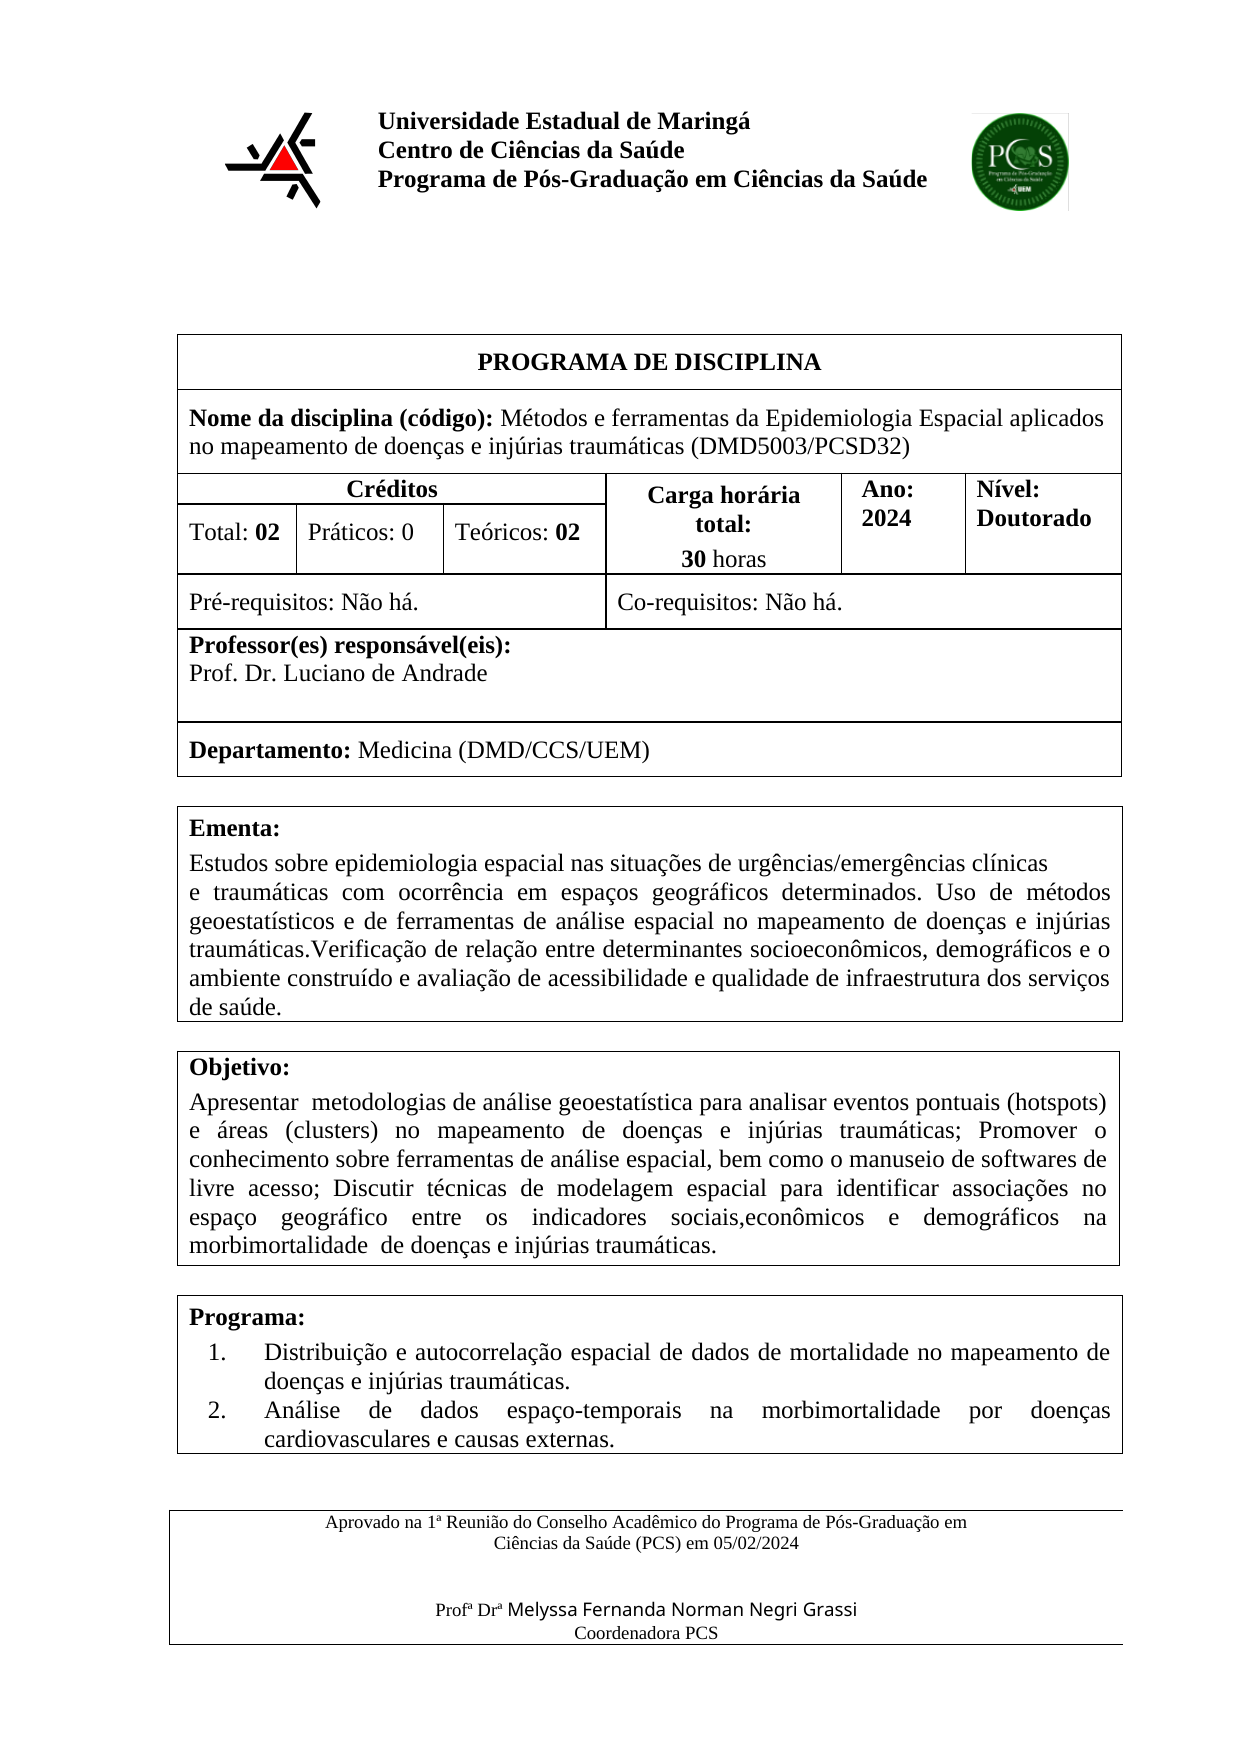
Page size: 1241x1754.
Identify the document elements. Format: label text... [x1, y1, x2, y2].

table_cell Teóricos: 02 [444, 505, 605, 573]
table_cell Professor(es) responsável(eis): Prof. Dr. Luciano de Andrade [178, 630, 1121, 721]
table_cell Co-requisitos: Não há. [607, 575, 1121, 628]
table_cell Carga horária total: 30 horas [607, 474, 841, 573]
table_header PROGRAMA DE DISCIPLINA [178, 335, 1121, 388]
picture [971, 112, 1070, 211]
table_cell Pré-requisitos: Não há. [178, 575, 605, 628]
table_cell Total: 02 [178, 505, 296, 573]
table_cell Nome da disciplina (código): Métodos e ferramentas da Epidemiologia Espacial aplicados no mapeamento de doenças e injúrias traumáticas (DMD5003/PCSD32) [178, 390, 1121, 473]
table_cell Nível: Doutorado [966, 474, 1121, 573]
table_cell Créditos [178, 474, 605, 503]
table_header Ementa: Estudos sobre epidemiologia espacial nas situações de urgências/emergências clínicas e traumáticas com ocorrência em espaços geográficos determinados. Uso de métodos geoestatísticos e de ferramentas de análise espacial no mapeamento de doenças e injúrias traumáticas.Verificação de relação entre determinantes socioeconômicos, demográficos e o ambiente construído e avaliação de acessibilidade e qualidade de infraestrutura dos serviços de saúde. [178, 807, 1122, 1021]
table_cell Práticos: 0 [297, 505, 443, 573]
table_header Objetivo: Apresentar metodologias de análise geoestatística para analisar eventos pontuais (hotspots) e áreas (clusters) no mapeamento de doenças e injúrias traumáticas; Promover o conhecimento sobre ferramentas de análise espacial, bem como o manuseio de softwares de livre acesso; Discutir técnicas de modelagem espacial para identificar associações no espaço geográfico entre os indicadores sociais,econômicos e demográficos na morbimortalidade de doenças e injúrias traumáticas. [178, 1052, 1119, 1265]
picture [224, 112, 321, 209]
table_cell Departamento: Medicina (DMD/CCS/UEM) [178, 723, 1121, 776]
table_cell Ano: 2024 [842, 474, 965, 573]
